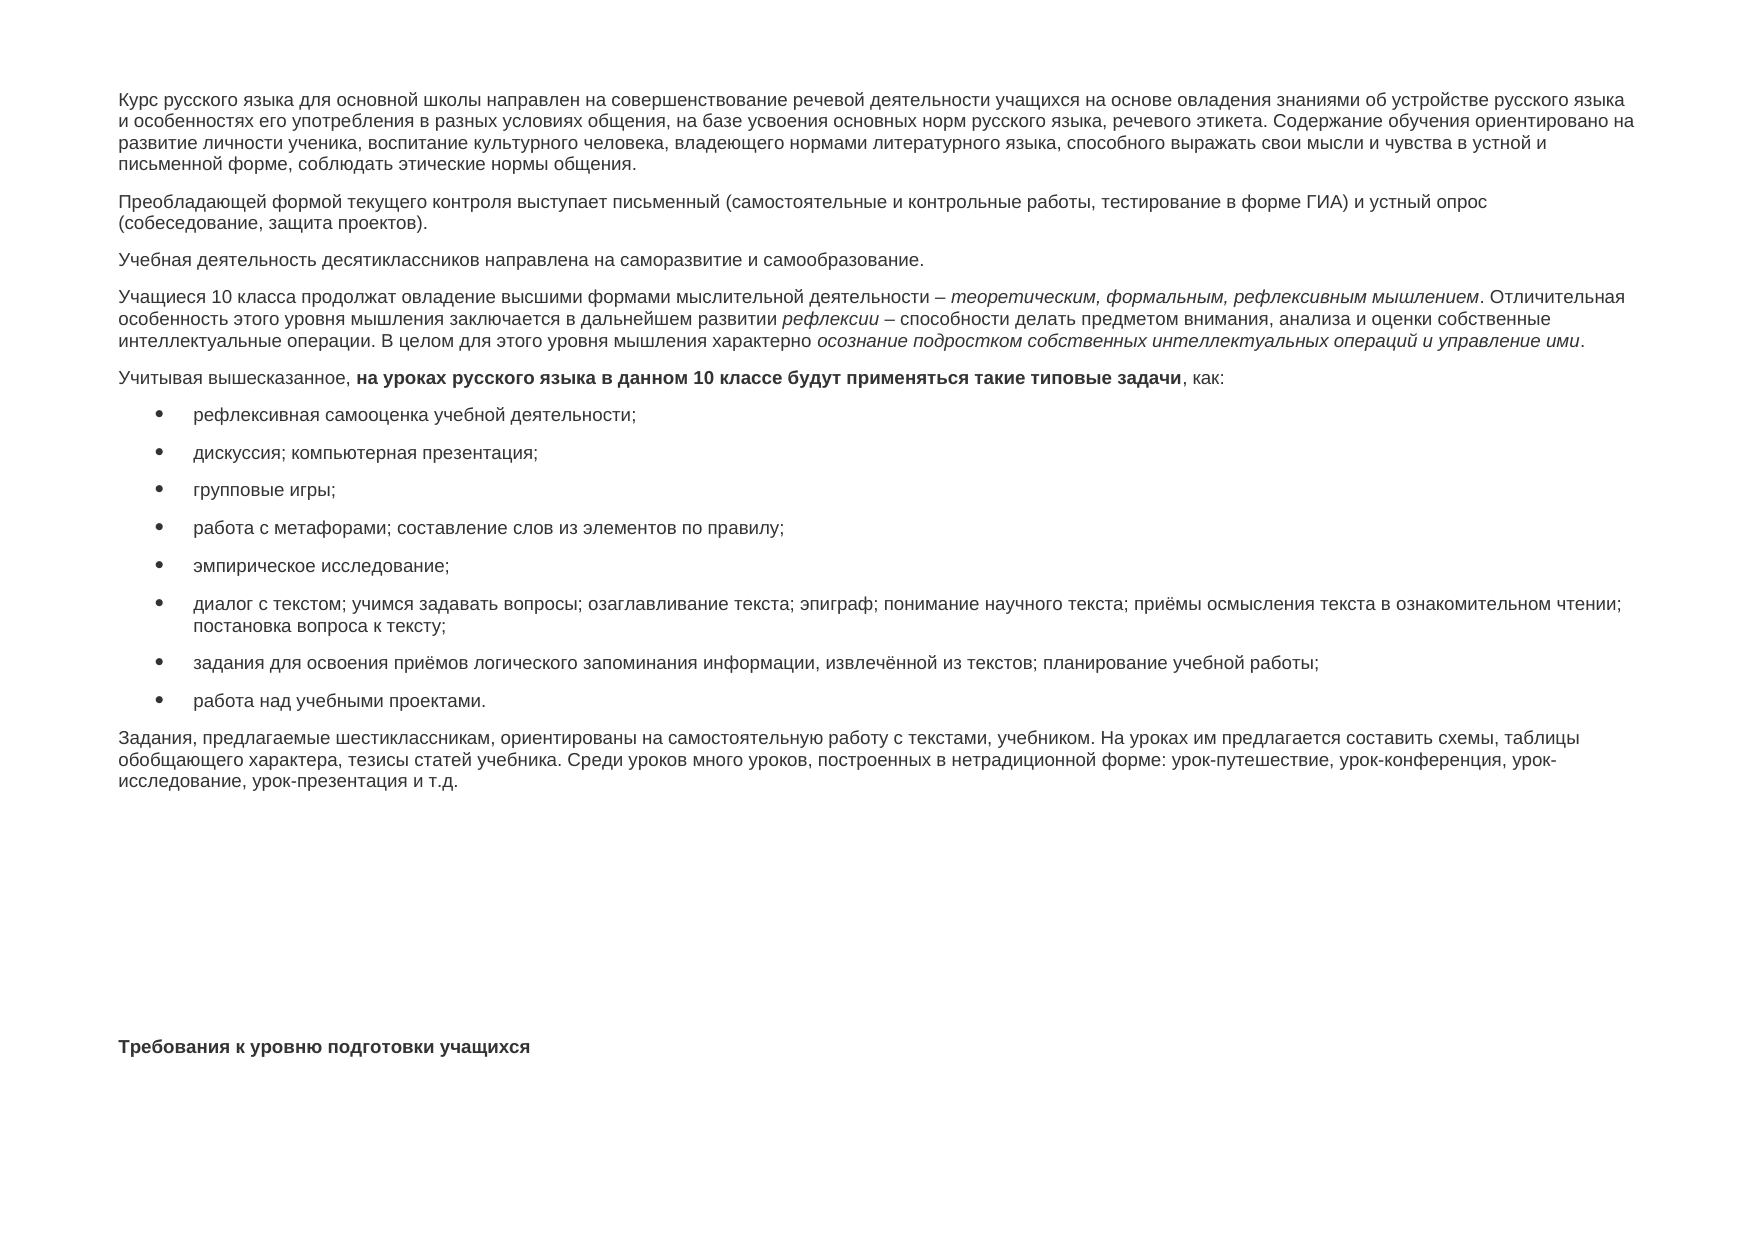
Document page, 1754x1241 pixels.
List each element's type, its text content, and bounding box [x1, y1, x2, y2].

text Задания, предлагаемые шестиклассникам, ориентированы на самостоятельную работу с текстами, учебником. На уроках им предлагается составить схемы, таблицы обобщающего характера, тезисы статей учебника. Среди уроков много уроков, построенных в нетрадиционной форме: урок-путешествие, урок-конференция, урок-исследование, урок-презентация и т.д. [118, 727, 1636, 792]
list работа с метафорами; составление слов из элементов по правилу; [156, 517, 1636, 539]
list рефлексивная самооценка учебной деятельности; [156, 404, 1636, 426]
list задания для освоения приёмов логического запоминания информации, извлечённой из текстов; планирование учебной работы; [156, 652, 1636, 674]
text Курс русского языка для основной школы направлен на совершенствование речевой деятельности учащихся на основе овладения знаниями об устройстве русского языка и особенностях его употребления в разных условиях общения, на базе усвоения основных норм русского языка, речевого этикета. Содержание обучения ориентировано на развитие личности ученика, воспитание культурного человека, владеющего нормами литературного языка, способного выражать свои мысли и чувства в устной и письменной форме, соблюдать этические нормы общения. [118, 88, 1636, 175]
text Требования к уровню подготовки учащихся [118, 1036, 1636, 1057]
text Учебная деятельность десятиклассников направлена на саморазвитие и самообразование. [118, 249, 1636, 271]
text Учитывая вышесказанное, на уроках русского языка в данном 10 классе будут применяться такие типовые задачи, как: [118, 367, 1636, 388]
list диалог с текстом; учимся задавать вопросы; озаглавливание текста; эпиграф; понимание научного текста; приёмы осмысления текста в ознакомительном чтении; постановка вопроса к тексту; [156, 592, 1636, 636]
list эмпирическое исследование; [156, 555, 1636, 577]
text Преобладающей формой текущего контроля выступает письменный (самостоятельные и контрольные работы, тестирование в форме ГИА) и устный опрос (собеседование, защита проектов). [118, 190, 1636, 233]
list дискуссия; компьютерная презентация; [156, 442, 1636, 464]
list групповые игры; [156, 479, 1636, 501]
list работа над учебными проектами. [156, 689, 1636, 711]
text Учащиеся 10 класса продолжат овладение высшими формами мыслительной деятельности – теоретическим, формальным, рефлексивным мышлением. Отличительная особенность этого уровня мышления заключается в дальнейшем развитии рефлексии – способности делать предметом внимания, анализа и оценки собственные интеллектуальные операции. В целом для этого уровня мышления характерно осознание подростком собственных интеллектуальных операций и управление ими. [118, 286, 1636, 351]
